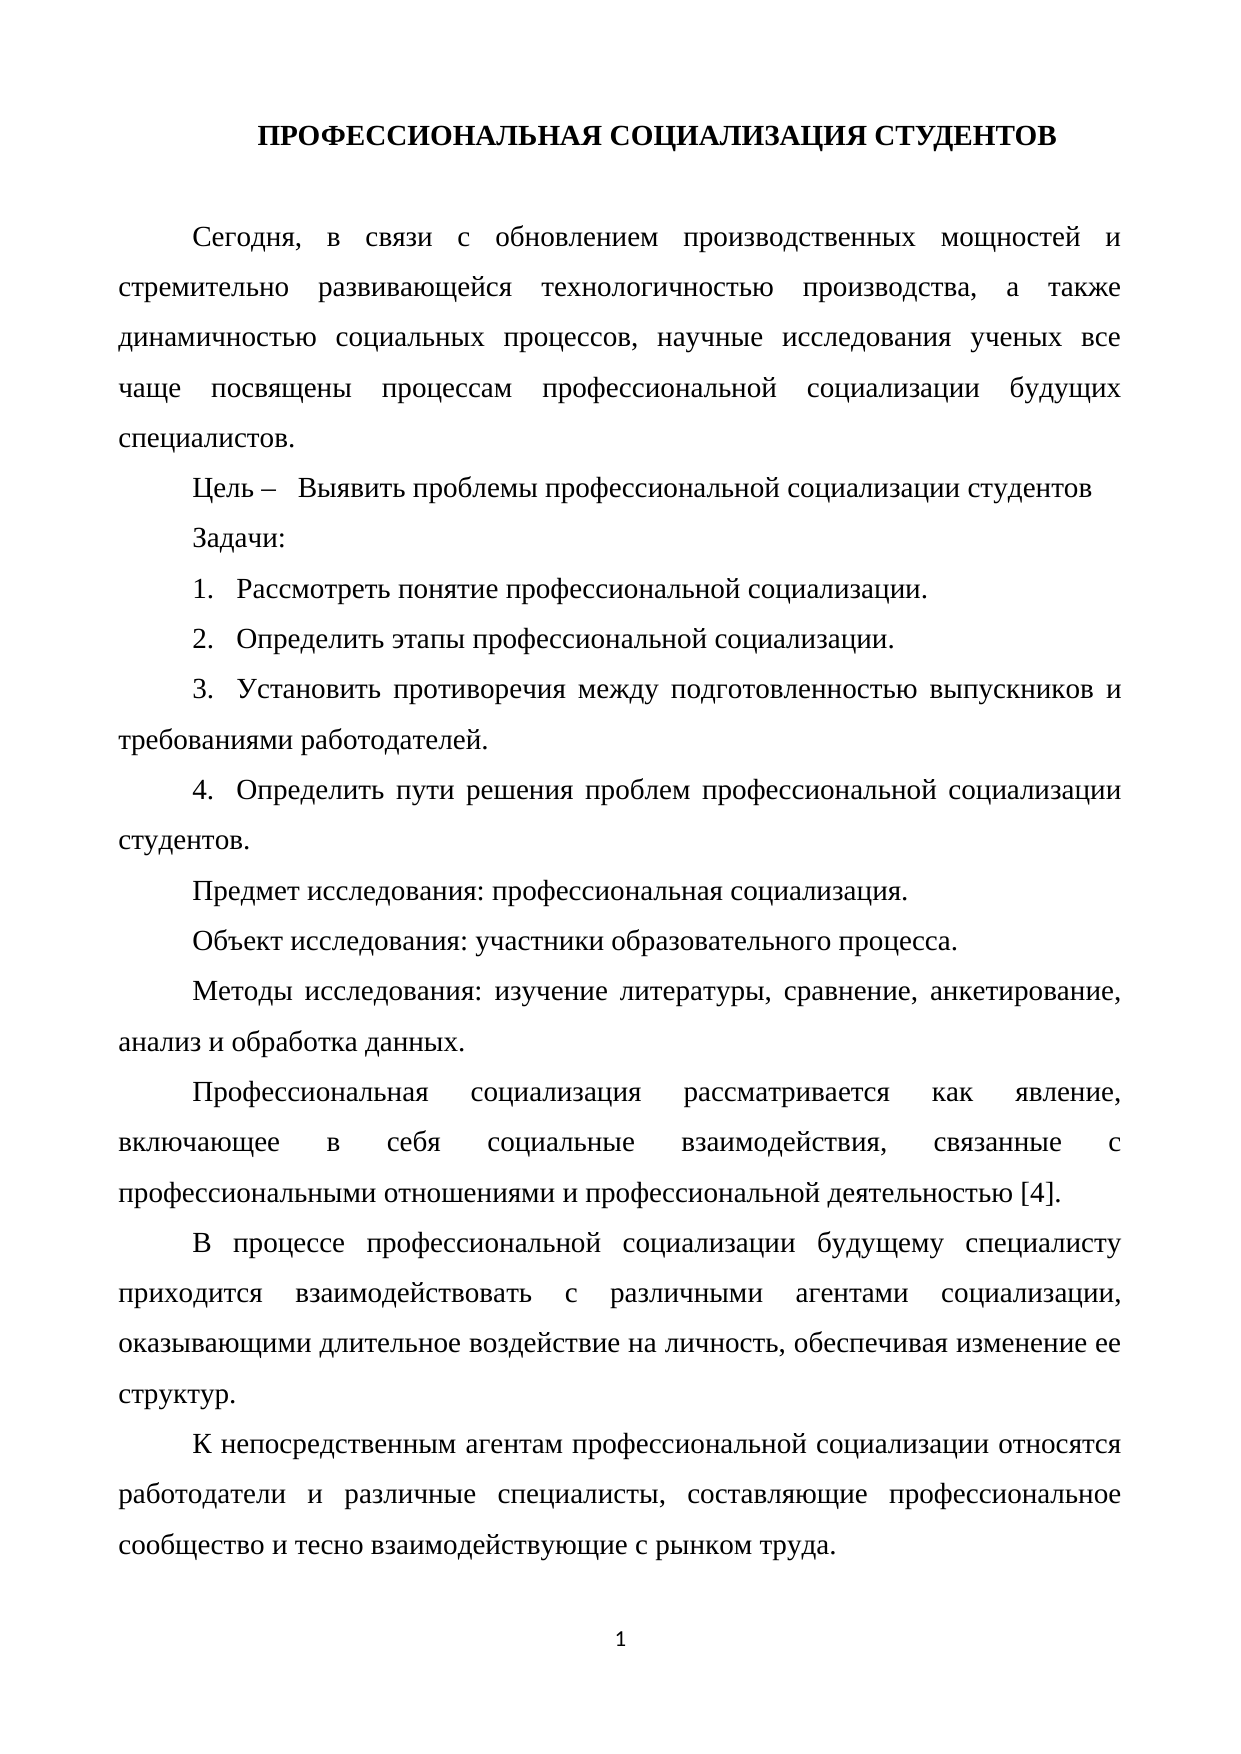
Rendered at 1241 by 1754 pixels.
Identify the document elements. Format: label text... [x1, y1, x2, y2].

list Определить этапы профессиональной социализации. [118, 621, 1122, 655]
text Объект исследования: участники образовательного процесса. [118, 923, 1122, 957]
text Профессиональная социализация рассматривается как явление, включающее в себя социальные взаимодействия, связанные с профессиональными отношениями и профессиональной деятельностью [4]. [118, 1074, 1122, 1208]
text Сегодня, в связи с обновлением производственных мощностей и стремительно развивающейся технологичностью производства, а также динамичностью социальных процессов, научные исследования ученых все чаще посвящены процессам профессиональной социализации будущих специалистов. [118, 219, 1122, 453]
list Определить пути решения проблем профессиональной социализации студентов. [118, 772, 1122, 856]
list Рассмотреть понятие профессиональной социализации. [118, 571, 1122, 604]
text Задачи: [118, 521, 1122, 554]
text Предмет исследования: профессиональная социализация. [118, 873, 1122, 906]
text В процессе профессиональной социализации будущему специалисту приходится взаимодействовать с различными агентами социализации, оказывающими длительное воздействие на личность, обеспечивая изменение ее структур. [118, 1225, 1122, 1409]
text Методы исследования: изучение литературы, сравнение, анкетирование, анализ и обработка данных. [118, 973, 1122, 1057]
text Цель – Выявить проблемы профессиональной социализации студентов [118, 470, 1122, 504]
list Установить противоречия между подготовленностью выпускников и требованиями работодателей. [118, 672, 1122, 755]
text К непосредственным агентам профессиональной социализации относятся работодатели и различные специалисты, составляющие профессиональное сообщество и тесно взаимодействующие с рынком труда. [118, 1426, 1122, 1560]
text Профессиональная социализация студентов [118, 118, 1122, 152]
